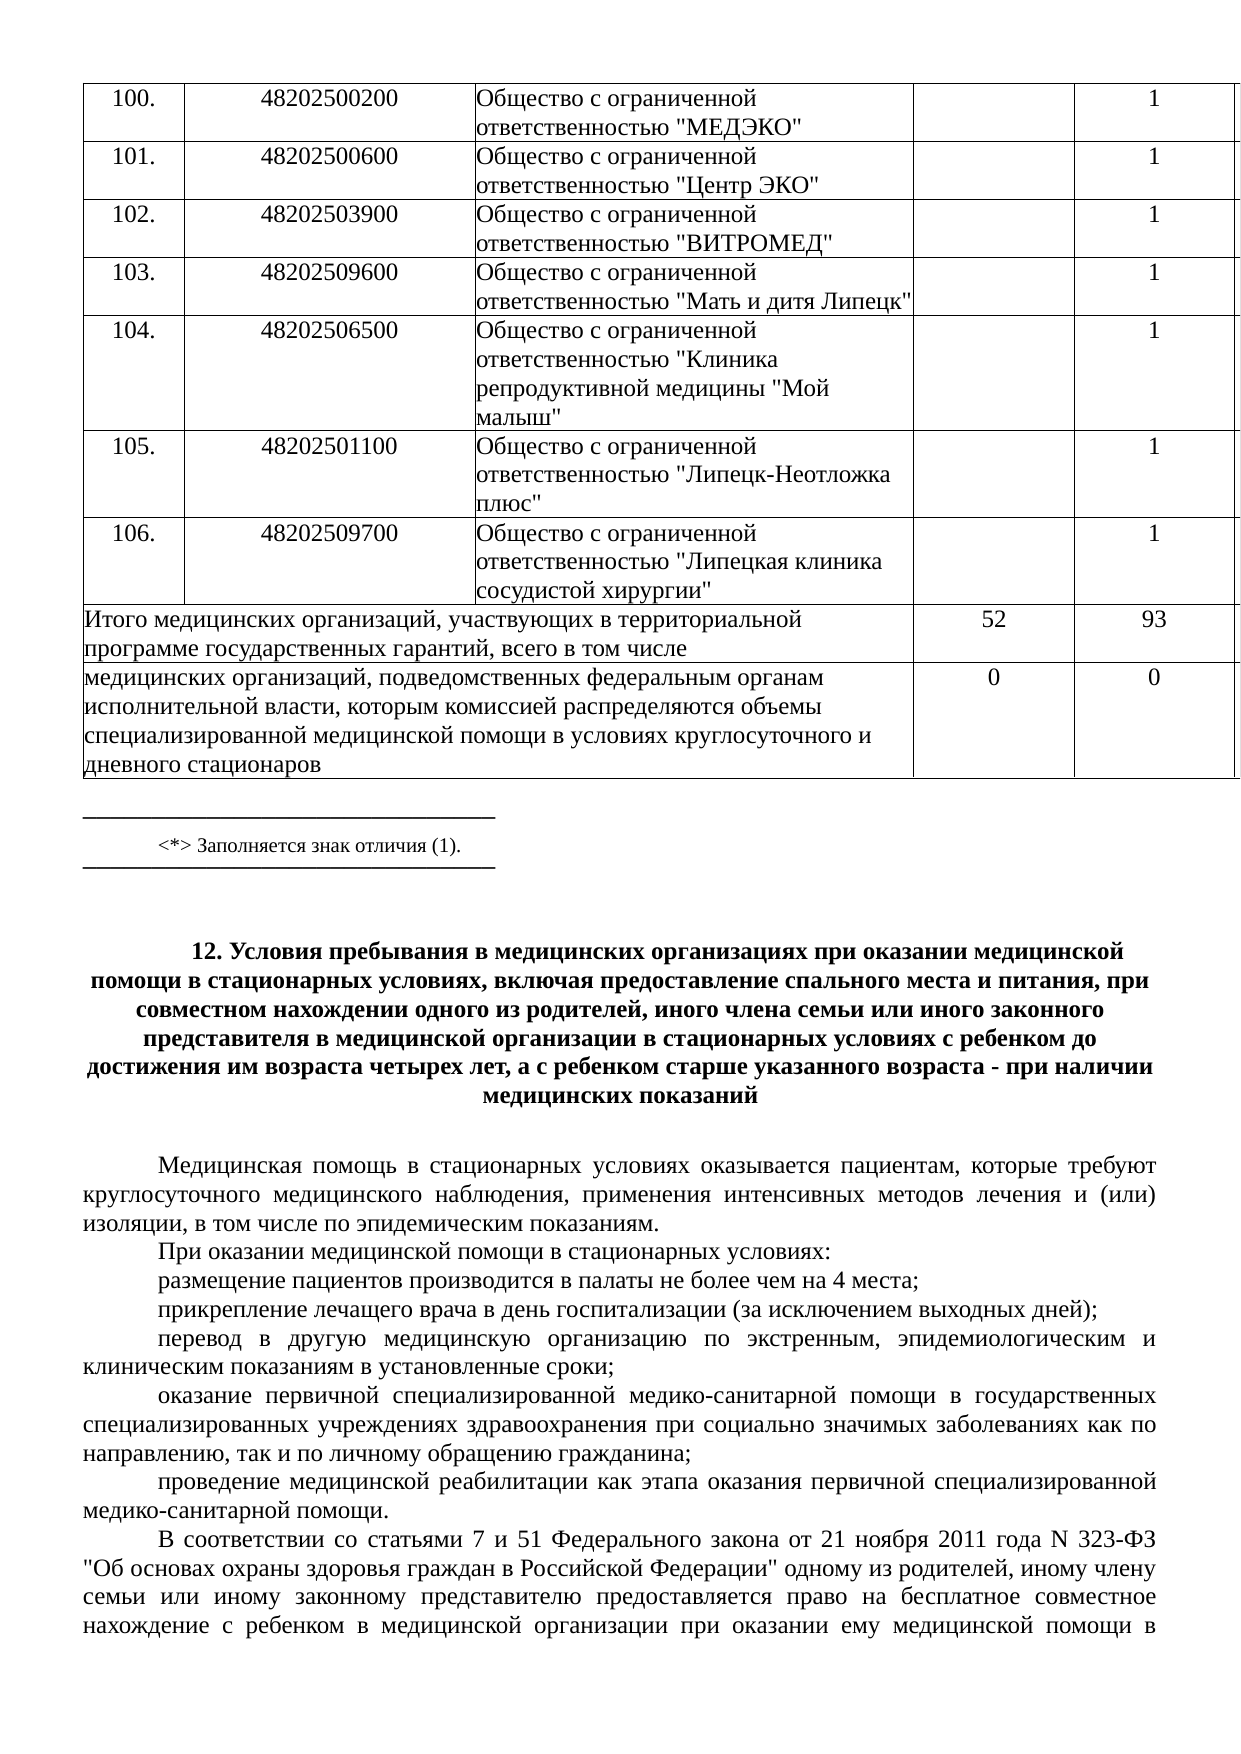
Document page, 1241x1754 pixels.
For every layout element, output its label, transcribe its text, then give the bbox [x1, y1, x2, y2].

text оказание первичной специализированной медико-санитарной помощи в государственных специализированных учреждениях здравоохранения при социально значимых заболеваниях как по направлению, так и по личному обращению гражданина; [83, 1380, 1157, 1466]
text прикрепление лечащего врача в день госпитализации (за исключением выходных дней); [83, 1294, 1157, 1323]
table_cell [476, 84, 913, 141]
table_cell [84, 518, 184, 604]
text ────────────────────────────── [83, 857, 1157, 883]
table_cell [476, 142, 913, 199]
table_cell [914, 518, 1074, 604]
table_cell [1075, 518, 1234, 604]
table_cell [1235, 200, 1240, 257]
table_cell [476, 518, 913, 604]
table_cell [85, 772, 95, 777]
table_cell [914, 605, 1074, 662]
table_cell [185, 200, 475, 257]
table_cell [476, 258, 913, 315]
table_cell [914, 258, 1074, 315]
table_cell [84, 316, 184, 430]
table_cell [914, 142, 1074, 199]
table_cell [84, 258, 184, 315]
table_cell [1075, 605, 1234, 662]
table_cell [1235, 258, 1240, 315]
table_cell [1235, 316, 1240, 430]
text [83, 1524, 1157, 1639]
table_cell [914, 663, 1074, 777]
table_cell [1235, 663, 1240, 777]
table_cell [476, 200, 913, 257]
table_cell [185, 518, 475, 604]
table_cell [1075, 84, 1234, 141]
text При оказании медицинской помощи в стационарных условиях: [83, 1236, 1157, 1265]
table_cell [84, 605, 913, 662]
text размещение пациентов производится в палаты не более чем на 4 места; [83, 1265, 1157, 1294]
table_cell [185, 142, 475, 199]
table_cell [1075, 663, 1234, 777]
text перевод в другую медицинскую организацию по экстренным, эпидемиологическим и клиническим показаниям в установленные сроки; [83, 1323, 1157, 1380]
text <*> Заполняется знак отличия (1). [83, 833, 1157, 857]
text проведение медицинской реабилитации как этапа оказания первичной специализированной медико-санитарной помощи. [83, 1466, 1157, 1524]
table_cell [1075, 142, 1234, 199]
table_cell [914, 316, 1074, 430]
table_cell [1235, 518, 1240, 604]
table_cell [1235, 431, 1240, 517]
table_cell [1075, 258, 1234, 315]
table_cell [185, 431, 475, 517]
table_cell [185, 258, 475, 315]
text Медицинская помощь в стационарных условиях оказывается пациентам, которые требуют круглосуточного медицинского наблюдения, применения интенсивных методов лечения и (или) изоляции, в том числе по эпидемическим показаниям. [83, 1150, 1157, 1236]
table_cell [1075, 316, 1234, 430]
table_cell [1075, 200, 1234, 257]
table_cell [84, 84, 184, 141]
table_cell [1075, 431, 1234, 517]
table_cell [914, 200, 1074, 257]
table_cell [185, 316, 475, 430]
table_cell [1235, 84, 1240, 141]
text ────────────────────────────── [83, 807, 1157, 833]
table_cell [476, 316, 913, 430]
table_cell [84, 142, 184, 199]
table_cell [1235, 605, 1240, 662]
subtitle 12. Условия пребывания в медицинских организациях при оказании медицинской помощи в стационарных условиях, включая предоставление спального места и питания, при совместном нахождении одного из родителей, иного члена семьи или иного законного представителя в медицинской организации в стационарных условиях с ребенком до достижения им возраста четырех лет, а с ребенком старше указанного возраста - при наличии медицинских показаний [83, 936, 1157, 1109]
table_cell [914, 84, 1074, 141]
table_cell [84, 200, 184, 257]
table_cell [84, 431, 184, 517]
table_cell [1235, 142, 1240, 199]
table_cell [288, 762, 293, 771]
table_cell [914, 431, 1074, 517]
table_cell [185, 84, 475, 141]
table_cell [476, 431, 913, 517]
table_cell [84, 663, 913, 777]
